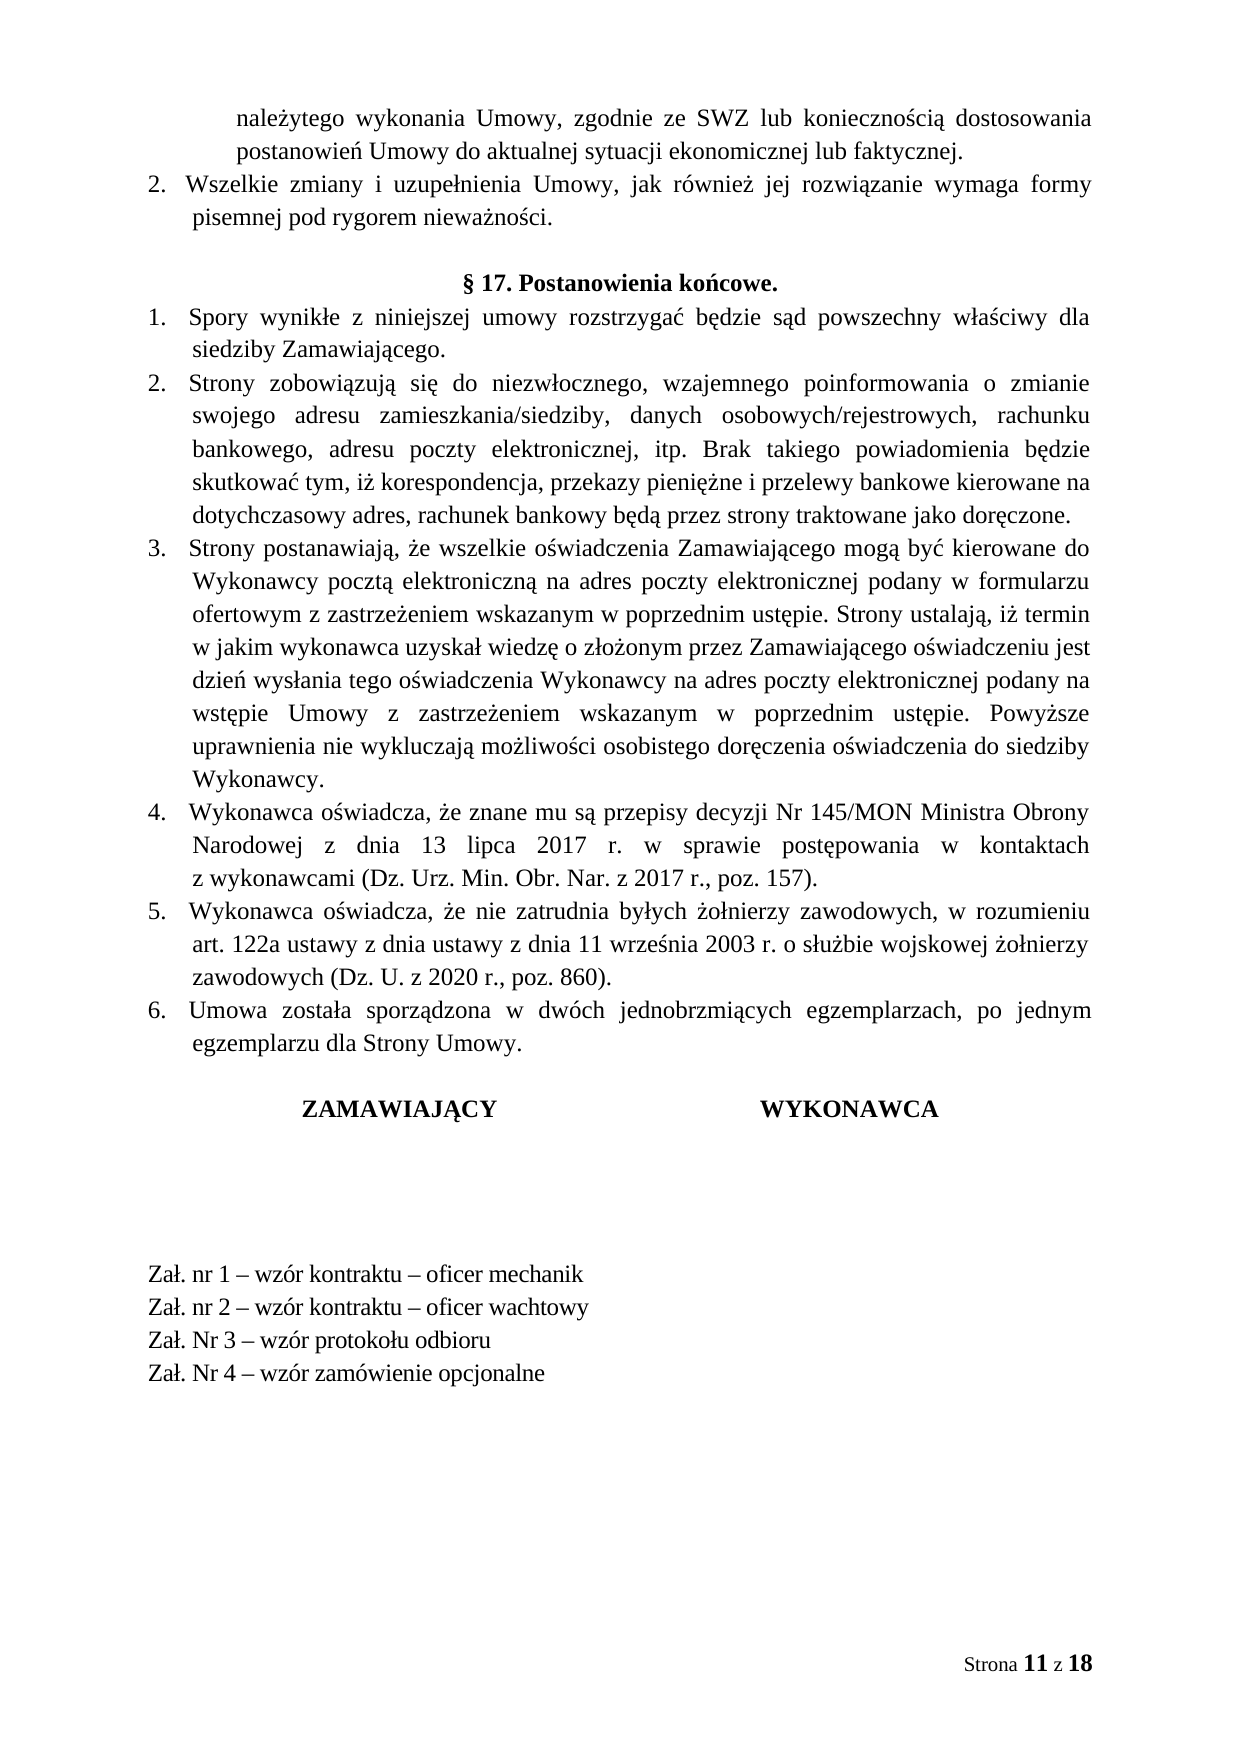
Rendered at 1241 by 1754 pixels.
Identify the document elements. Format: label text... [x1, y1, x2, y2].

list Wykonawca oświadcza, że znane mu są przepisy decyzji Nr 145/MON Ministra Obrony Narodowej z dnia 13 lipca 2017 r. w sprawie postępowania w kontaktach z wykonawcami (Dz. Urz. Min. Obr. Nar. z 2017 r., poz. 157). [148, 797, 1091, 892]
title Zał. Nr 4 – wzór zamówienie opcjonalne [148, 1358, 1093, 1387]
list Wykonawca oświadcza, że nie zatrudnia byłych żołnierzy zawodowych, w rozumieniu art. 122a ustawy z dnia ustawy z dnia 11 września 2003 r. o służbie wojskowej żołnierzy zawodowych (Dz. U. z 2020 r., poz. 860). [148, 896, 1091, 991]
list Strony postanawiają, że wszelkie oświadczenia Zamawiającego mogą być kierowane do Wykonawcy pocztą elektroniczną na adres poczty elektronicznej podany w formularzu ofertowym z zastrzeżeniem wskazanym w poprzednim ustępie. Strony ustalają, iż termin w jakim wykonawca uzyskał wiedzę o złożonym przez Zamawiającego oświadczeniu jest dzień wysłania tego oświadczenia Wykonawcy na adres poczty elektronicznej podany na wstępie Umowy z zastrzeżeniem wskazanym w poprzednim ustępie. Powyższe uprawnienia nie wykluczają możliwości osobistego doręczenia oświadczenia do siedziby Wykonawcy. [148, 533, 1091, 793]
list Spory wynikłe z niniejszej umowy rozstrzygać będzie sąd powszechny właściwy dla siedziby Zamawiającego. [148, 302, 1091, 363]
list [192, 103, 1093, 165]
title Zał. Nr 3 – wzór protokołu odbioru [148, 1325, 1093, 1354]
title Zał. nr 1 – wzór kontraktu – oficer mechanik [148, 1259, 1093, 1288]
list Wszelkie zmiany i uzupełnienia Umowy, jak również jej rozwiązanie wymaga formy pisemnej pod rygorem nieważności. [148, 169, 1093, 231]
title Zał. nr 2 – wzór kontraktu – oficer wachtowy [148, 1292, 1093, 1321]
list Strony zobowiązują się do niezwłocznego, wzajemnego poinformowania o zmianie swojego adresu zamieszkania/siedziby, danych osobowych/rejestrowych, rachunku bankowego, adresu poczty elektronicznej, itp. Brak takiego powiadomienia będzie skutkować tym, iż korespondencja, przekazy pieniężne i przelewy bankowe kierowane na dotychczasowy adres, rachunek bankowy będą przez strony traktowane jako doręczone. [148, 368, 1091, 528]
subtitle ZAMAWIAJĄCY WYKONAWCA [148, 1094, 1093, 1123]
list Umowa została sporządzona w dwóch jednobrzmiących egzemplarzach, po jednym egzemplarzu dla Strony Umowy. [148, 995, 1093, 1057]
text § 17. Postanowienia końcowe. [148, 268, 1093, 297]
